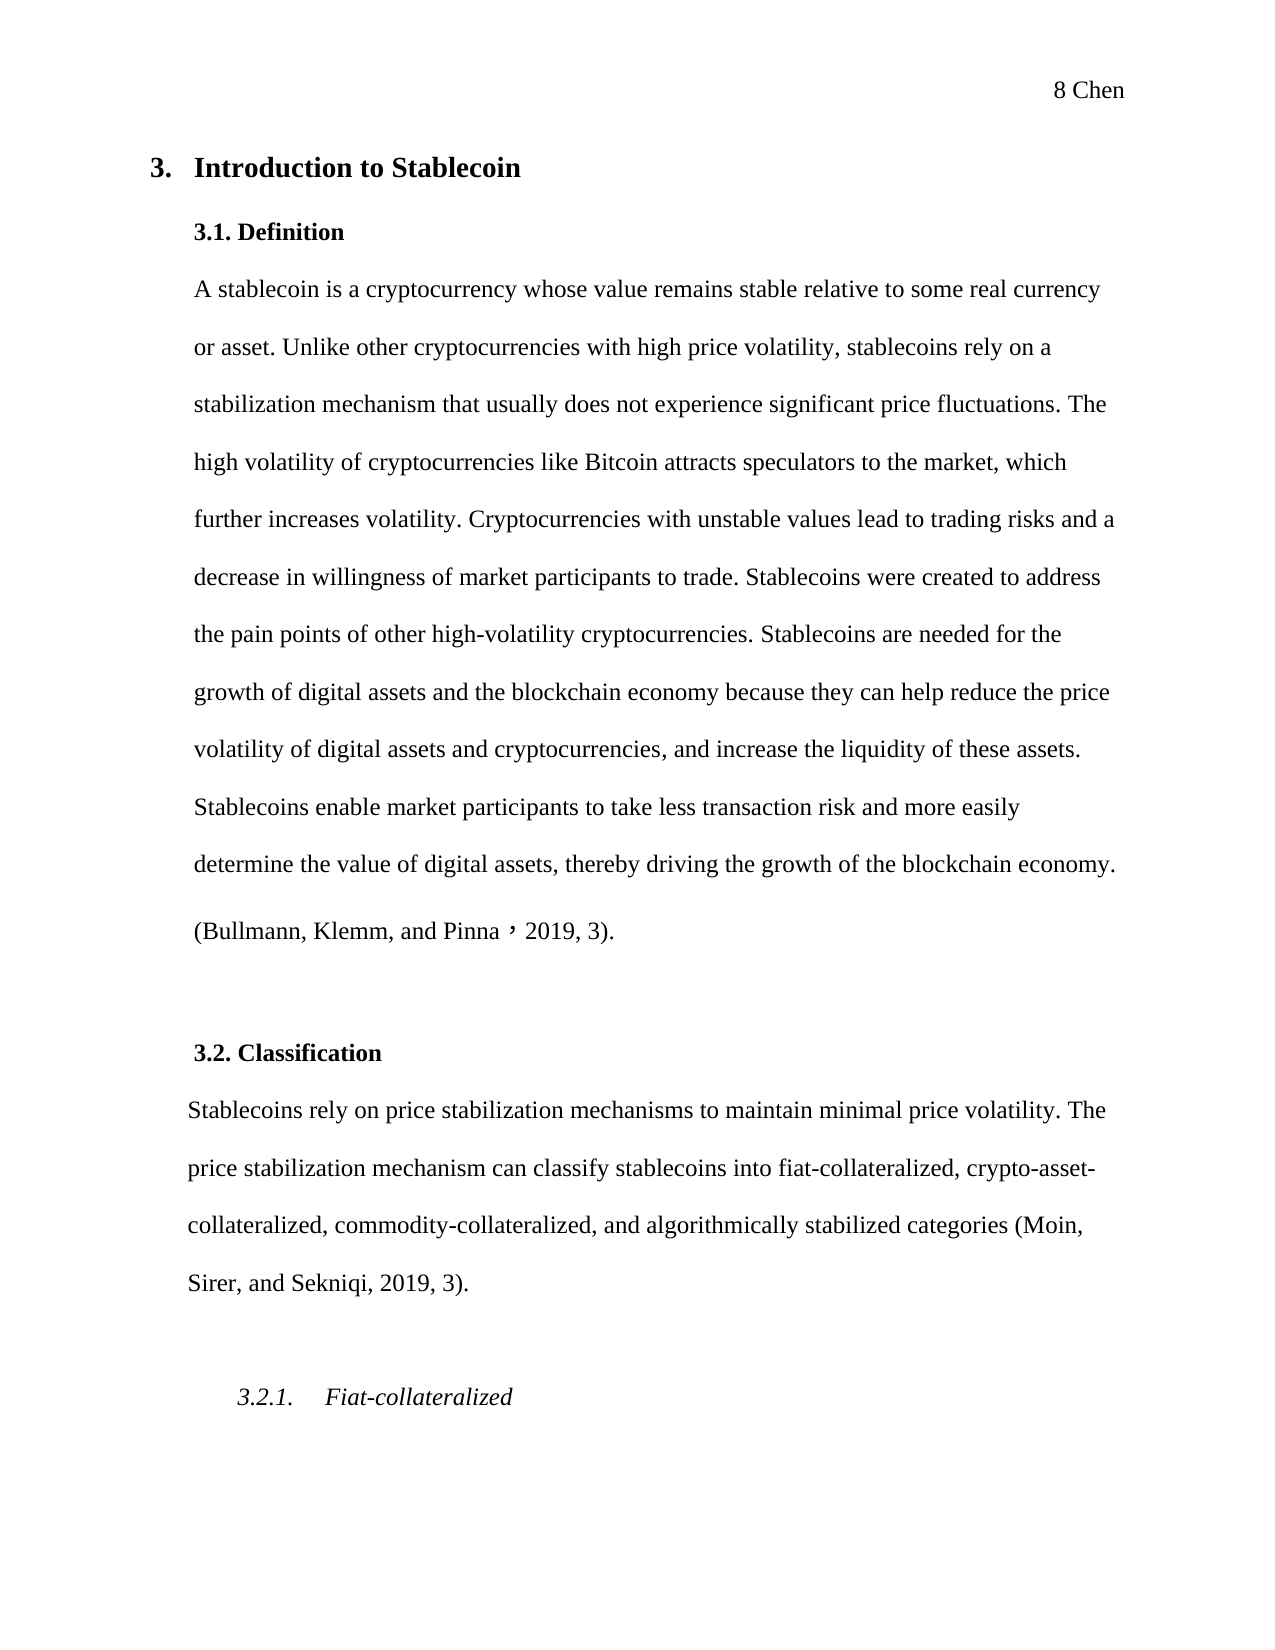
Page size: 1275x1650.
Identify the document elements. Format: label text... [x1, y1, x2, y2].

list Definition [194, 217, 1125, 246]
list Classification [194, 1038, 1125, 1067]
list Fiat-collateralized [237, 1382, 1125, 1411]
list Introduction to Stablecoin [150, 150, 1125, 183]
text A stablecoin is a cryptocurrency whose value remains stable relative to some real currency or asset. Unlike other cryptocurrencies with high price volatility, stablecoins rely on a stabilization mechanism that usually does not experience significant price fluctuations. The high volatility of cryptocurrencies like Bitcoin attracts speculators to the market, which further increases volatility. Cryptocurrencies with unstable values lead to trading risks and a decrease in willingness of market participants to trade. Stablecoins were created to address the pain points of other high-volatility cryptocurrencies. Stablecoins are needed for the growth of digital assets and the blockchain economy because they can help reduce the price volatility of digital assets and cryptocurrencies, and increase the liquidity of these assets. Stablecoins enable market participants to take less transaction risk and more easily determine the value of digital assets, thereby driving the growth of the blockchain economy. (Bullmann, Klemm, and Pinna，2019, 3). [194, 274, 1125, 946]
text Stablecoins rely on price stabilization mechanisms to maintain minimal price volatility. The price stabilization mechanism can classify stablecoins into fiat-collateralized, crypto-asset-collateralized, commodity-collateralized, and algorithmically stabilized categories (Moin, Sirer, and Sekniqi, 2019, 3). [187, 1096, 1125, 1297]
